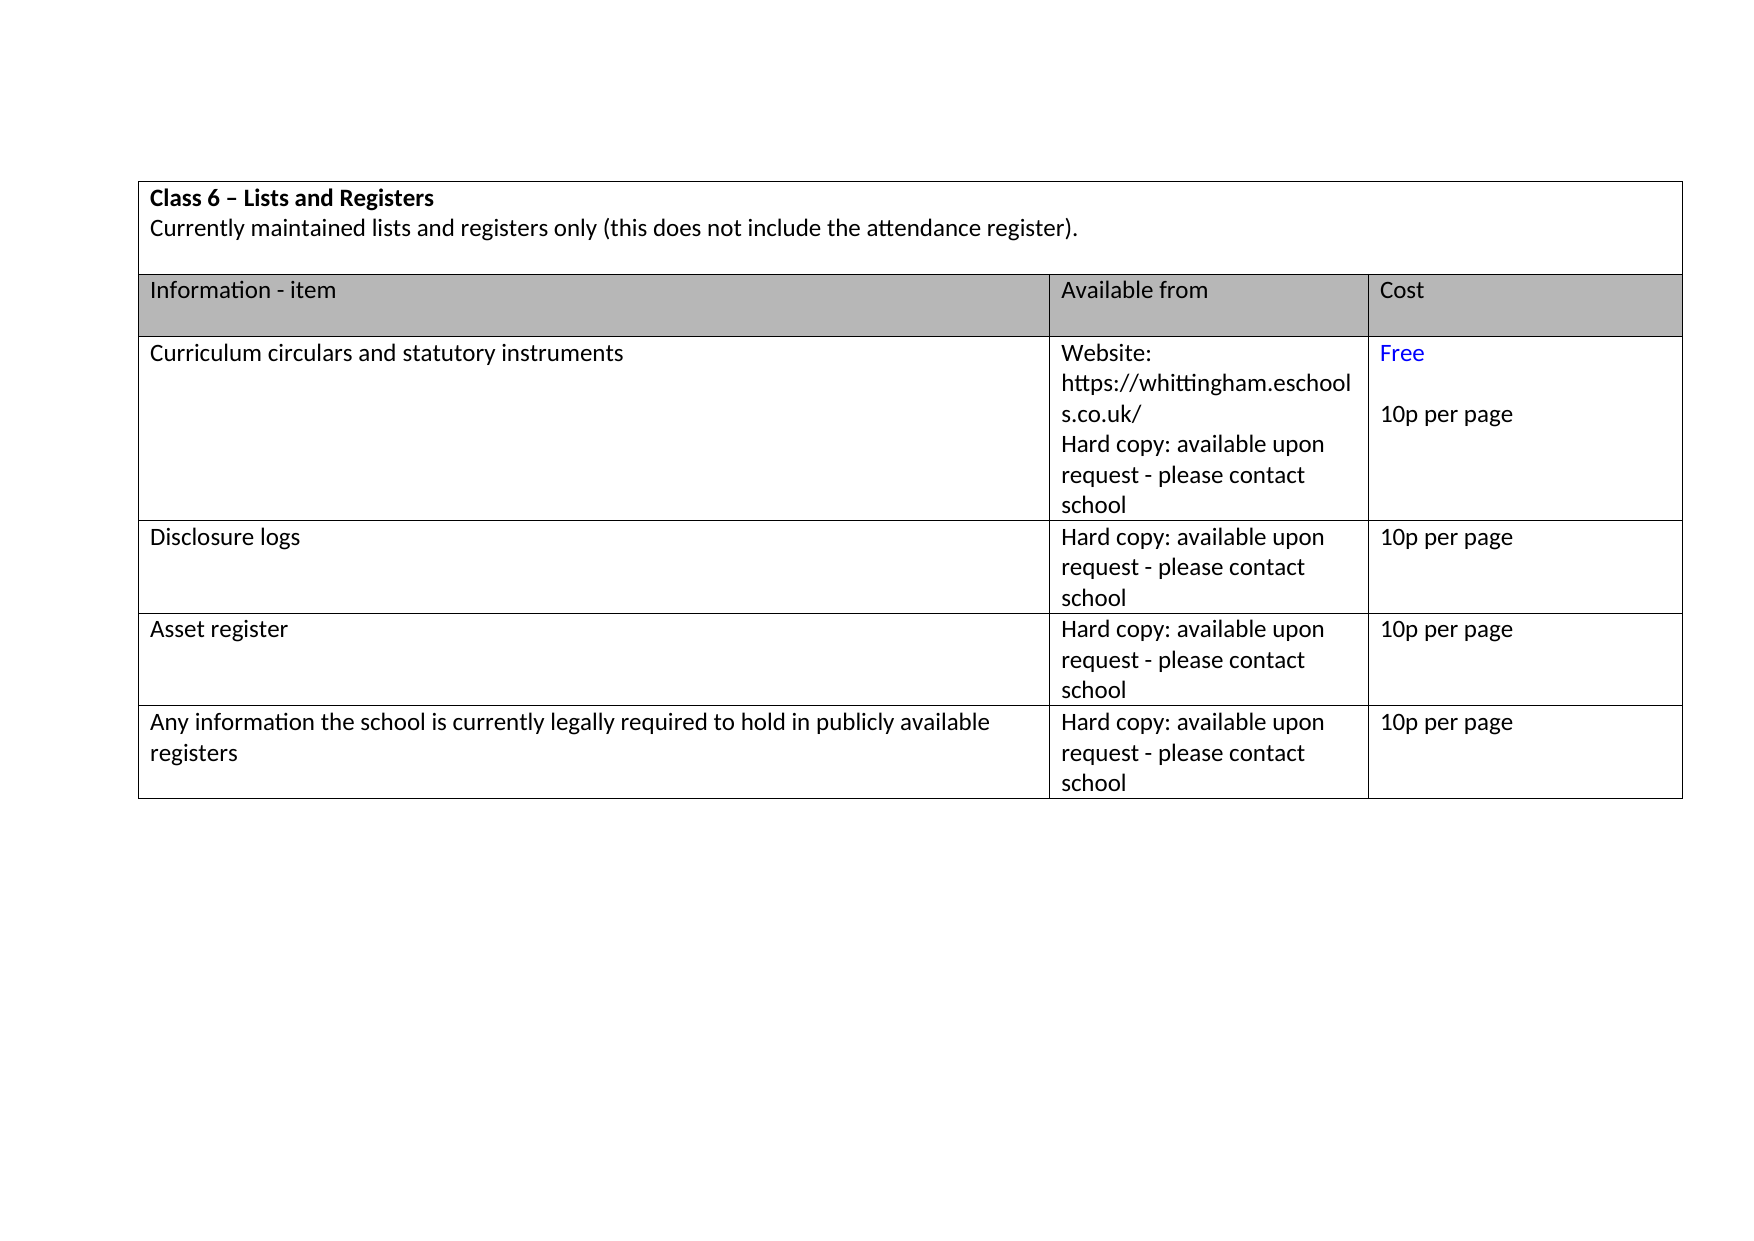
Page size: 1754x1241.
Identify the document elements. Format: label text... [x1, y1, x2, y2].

table_cell Website: https://whittingham.eschools.co.uk/ Hard copy: available upon request - please contact school [1050, 337, 1368, 520]
table_cell Hard copy: available upon request - please contact school [1050, 521, 1368, 612]
table_cell 10p per page [1369, 521, 1682, 612]
table_header Class 6 – Lists and Registers Currently maintained lists and registers only (this does not include the attendance register). [139, 182, 1682, 274]
table_cell Curriculum circulars and statutory instruments [139, 337, 1049, 520]
table_cell Asset register [139, 614, 1049, 705]
table_cell 10p per page [1369, 706, 1682, 798]
table_cell 10p per page [1369, 614, 1682, 705]
table_cell Hard copy: available upon request - please contact school [1050, 706, 1368, 798]
table_cell Hard copy: available upon request - please contact school [1050, 614, 1368, 705]
table_cell Cost [1369, 275, 1682, 336]
table_cell Any information the school is currently legally required to hold in publicly available registers [139, 706, 1049, 798]
table_cell Information - item [139, 275, 1049, 336]
table_cell Disclosure logs [139, 521, 1049, 612]
table_cell Available from [1050, 275, 1368, 336]
table_cell Free 10p per page [1369, 337, 1682, 520]
